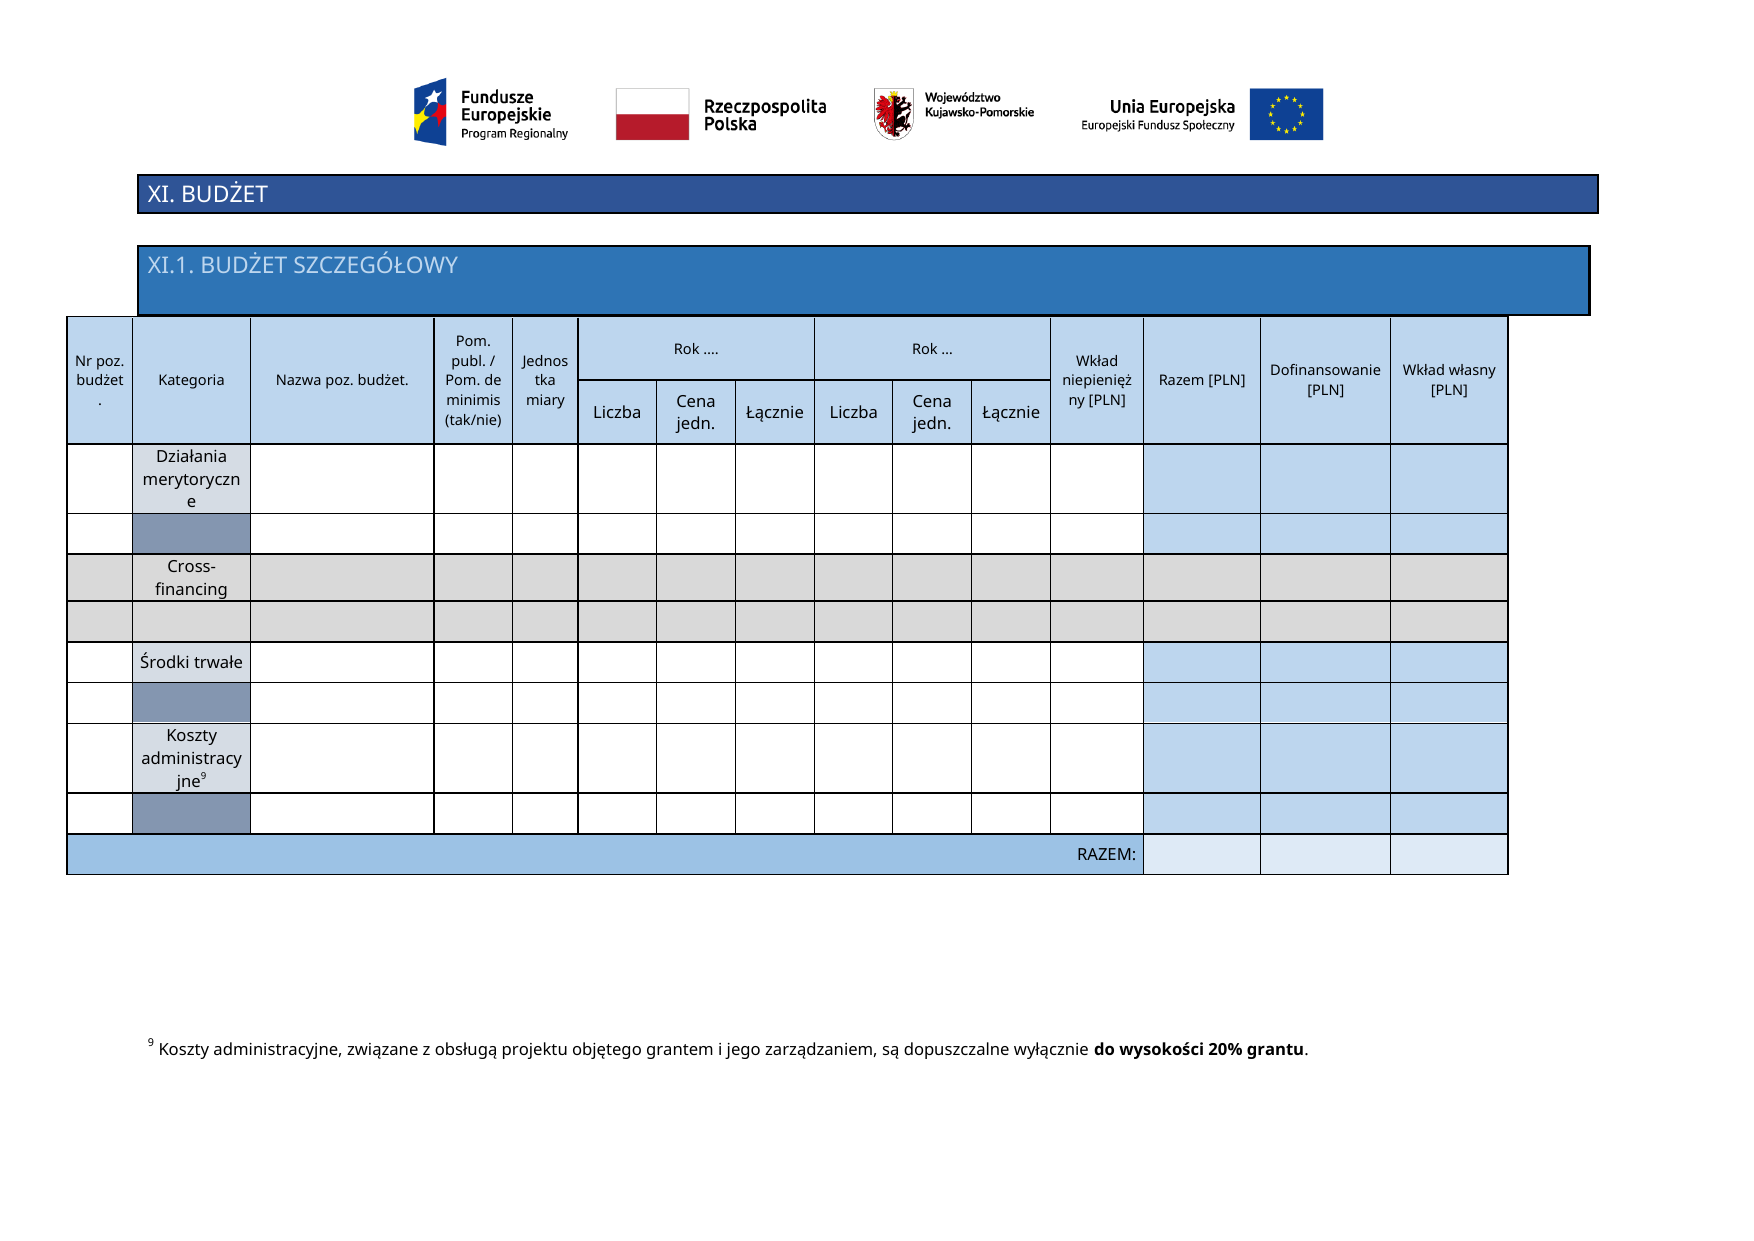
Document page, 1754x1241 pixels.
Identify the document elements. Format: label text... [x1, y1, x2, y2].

table_cell [1391, 794, 1507, 833]
table_cell [133, 683, 250, 722]
table_cell [657, 514, 735, 553]
table_cell [1261, 555, 1390, 600]
table_cell [251, 724, 433, 792]
table_cell [68, 643, 132, 682]
table_cell Liczba [815, 381, 892, 443]
table_cell [513, 643, 577, 682]
table_cell [435, 724, 512, 792]
table_cell [251, 794, 433, 833]
table_cell [68, 514, 132, 553]
table_cell [1051, 794, 1143, 833]
table_cell [736, 602, 814, 641]
table_cell [1144, 643, 1260, 682]
table_cell [513, 683, 577, 722]
table_cell [736, 724, 814, 792]
table_cell [251, 445, 433, 513]
table_cell [1051, 514, 1143, 553]
table_cell [1391, 683, 1507, 722]
table_cell [579, 514, 656, 553]
table_cell Cena jedn. [657, 381, 735, 443]
table_cell [1144, 602, 1260, 641]
table_cell [251, 602, 433, 641]
table_cell [133, 602, 250, 641]
table_cell [657, 724, 735, 792]
table_cell [133, 514, 250, 553]
subtitle XI.1. BUDŻET SZCZEGÓŁOWY [139, 247, 1588, 276]
table_cell [579, 445, 656, 513]
table_cell [1144, 683, 1260, 722]
table_cell Cross-financing [133, 555, 250, 600]
table_cell [513, 794, 577, 833]
table_cell [736, 643, 814, 682]
table_cell [893, 794, 971, 833]
table_cell [1261, 514, 1390, 553]
table_cell Łącznie [972, 381, 1050, 443]
table_cell [972, 514, 1050, 553]
table_cell [1144, 514, 1260, 553]
table_cell [893, 445, 971, 513]
table_cell Działania merytoryczne [133, 445, 250, 513]
table_cell [513, 445, 577, 513]
table_cell [251, 555, 433, 600]
table_cell [657, 794, 735, 833]
table_header Wkład niepieniężny [PLN] [1051, 317, 1143, 443]
table_cell [1261, 794, 1390, 833]
picture [398, 60, 1339, 162]
table_cell [815, 794, 892, 833]
table_cell [1051, 683, 1143, 722]
table_cell [657, 445, 735, 513]
table_cell [972, 643, 1050, 682]
table_cell RAZEM: [68, 835, 1143, 874]
table_cell [1261, 835, 1390, 874]
table_cell [513, 514, 577, 553]
table_cell [972, 683, 1050, 722]
table_cell [972, 794, 1050, 833]
table_cell [972, 445, 1050, 513]
table_header Pom. publ. / Pom. de minimis (tak/nie) [435, 317, 512, 443]
table_cell [1144, 724, 1260, 792]
table_cell [1261, 602, 1390, 641]
subtitle XI. BUDŻET [139, 176, 1597, 212]
table_cell [68, 602, 132, 641]
table_cell [893, 602, 971, 641]
table_header Razem [PLN] [1144, 317, 1260, 443]
table_cell [1391, 724, 1507, 792]
table_cell [893, 643, 971, 682]
table_cell [251, 514, 433, 553]
table_cell [657, 555, 735, 600]
table_cell [815, 514, 892, 553]
table_cell Środki trwałe [133, 643, 250, 682]
table_cell [657, 683, 735, 722]
table_cell [1391, 514, 1507, 553]
table_cell [68, 445, 132, 513]
table_cell [435, 683, 512, 722]
table_cell [736, 514, 814, 553]
table_cell [657, 643, 735, 682]
table_cell [893, 514, 971, 553]
table_cell [736, 445, 814, 513]
table_header Nazwa poz. budżet. [251, 317, 434, 443]
table_cell [815, 445, 892, 513]
table_cell [68, 794, 132, 833]
table_cell [133, 794, 250, 833]
table_cell [815, 724, 892, 792]
table_cell [1051, 643, 1143, 682]
table_cell [1144, 794, 1260, 833]
table_cell [1051, 445, 1143, 513]
table_cell [815, 602, 892, 641]
table_cell [1391, 555, 1507, 600]
table_cell [435, 555, 512, 600]
table_cell [1261, 683, 1390, 722]
table_cell [579, 683, 656, 722]
table_cell [1261, 724, 1390, 792]
table_cell [736, 683, 814, 722]
table_cell [815, 643, 892, 682]
table_cell [435, 514, 512, 553]
table_header Nr poz. budżet. [68, 317, 132, 443]
table_cell Cena jedn. [893, 381, 971, 443]
table_cell [1391, 602, 1507, 641]
table_cell [1144, 835, 1260, 874]
table_header Jednostka miary [513, 317, 578, 443]
table_cell [893, 683, 971, 722]
table_cell [1391, 445, 1507, 513]
table_cell [972, 602, 1050, 641]
table_cell [815, 683, 892, 722]
table_cell [1051, 555, 1143, 600]
table_cell [435, 445, 512, 513]
table_cell [736, 555, 814, 600]
table_header Dofinansowanie [PLN] [1261, 317, 1390, 443]
table_cell Koszty administracyjne [133, 724, 250, 792]
table_cell [1391, 643, 1507, 682]
table_header Rok … [815, 317, 1050, 379]
table_cell [68, 724, 132, 792]
table_cell [68, 555, 132, 600]
table_cell [1051, 724, 1143, 792]
table_cell [736, 794, 814, 833]
table_cell [893, 555, 971, 600]
table_cell [579, 555, 656, 600]
table_cell Łącznie [736, 381, 814, 443]
table_cell [251, 643, 433, 682]
table_header Wkład własny [PLN] [1391, 317, 1507, 443]
table_cell [435, 602, 512, 641]
table_header Rok …. [579, 317, 814, 379]
table_cell [435, 794, 512, 833]
table_cell [1391, 835, 1507, 874]
table_cell [1261, 445, 1390, 513]
table_cell [972, 555, 1050, 600]
table_cell [1144, 555, 1260, 600]
table_cell [251, 683, 433, 722]
table_cell [513, 724, 577, 792]
table_cell [435, 643, 512, 682]
table_cell [513, 602, 577, 641]
table_cell [815, 555, 892, 600]
table_cell [657, 602, 735, 641]
table_cell [513, 555, 577, 600]
table_cell [1051, 602, 1143, 641]
table_cell [1261, 643, 1390, 682]
table_cell [579, 602, 656, 641]
table_cell Liczba [579, 381, 656, 443]
table_cell [972, 724, 1050, 792]
table_cell [893, 724, 971, 792]
table_header Kategoria [133, 317, 250, 443]
table_cell [68, 683, 132, 722]
table_cell [579, 724, 656, 792]
table_cell [579, 794, 656, 833]
table_cell [579, 643, 656, 682]
table_cell [1144, 445, 1260, 513]
